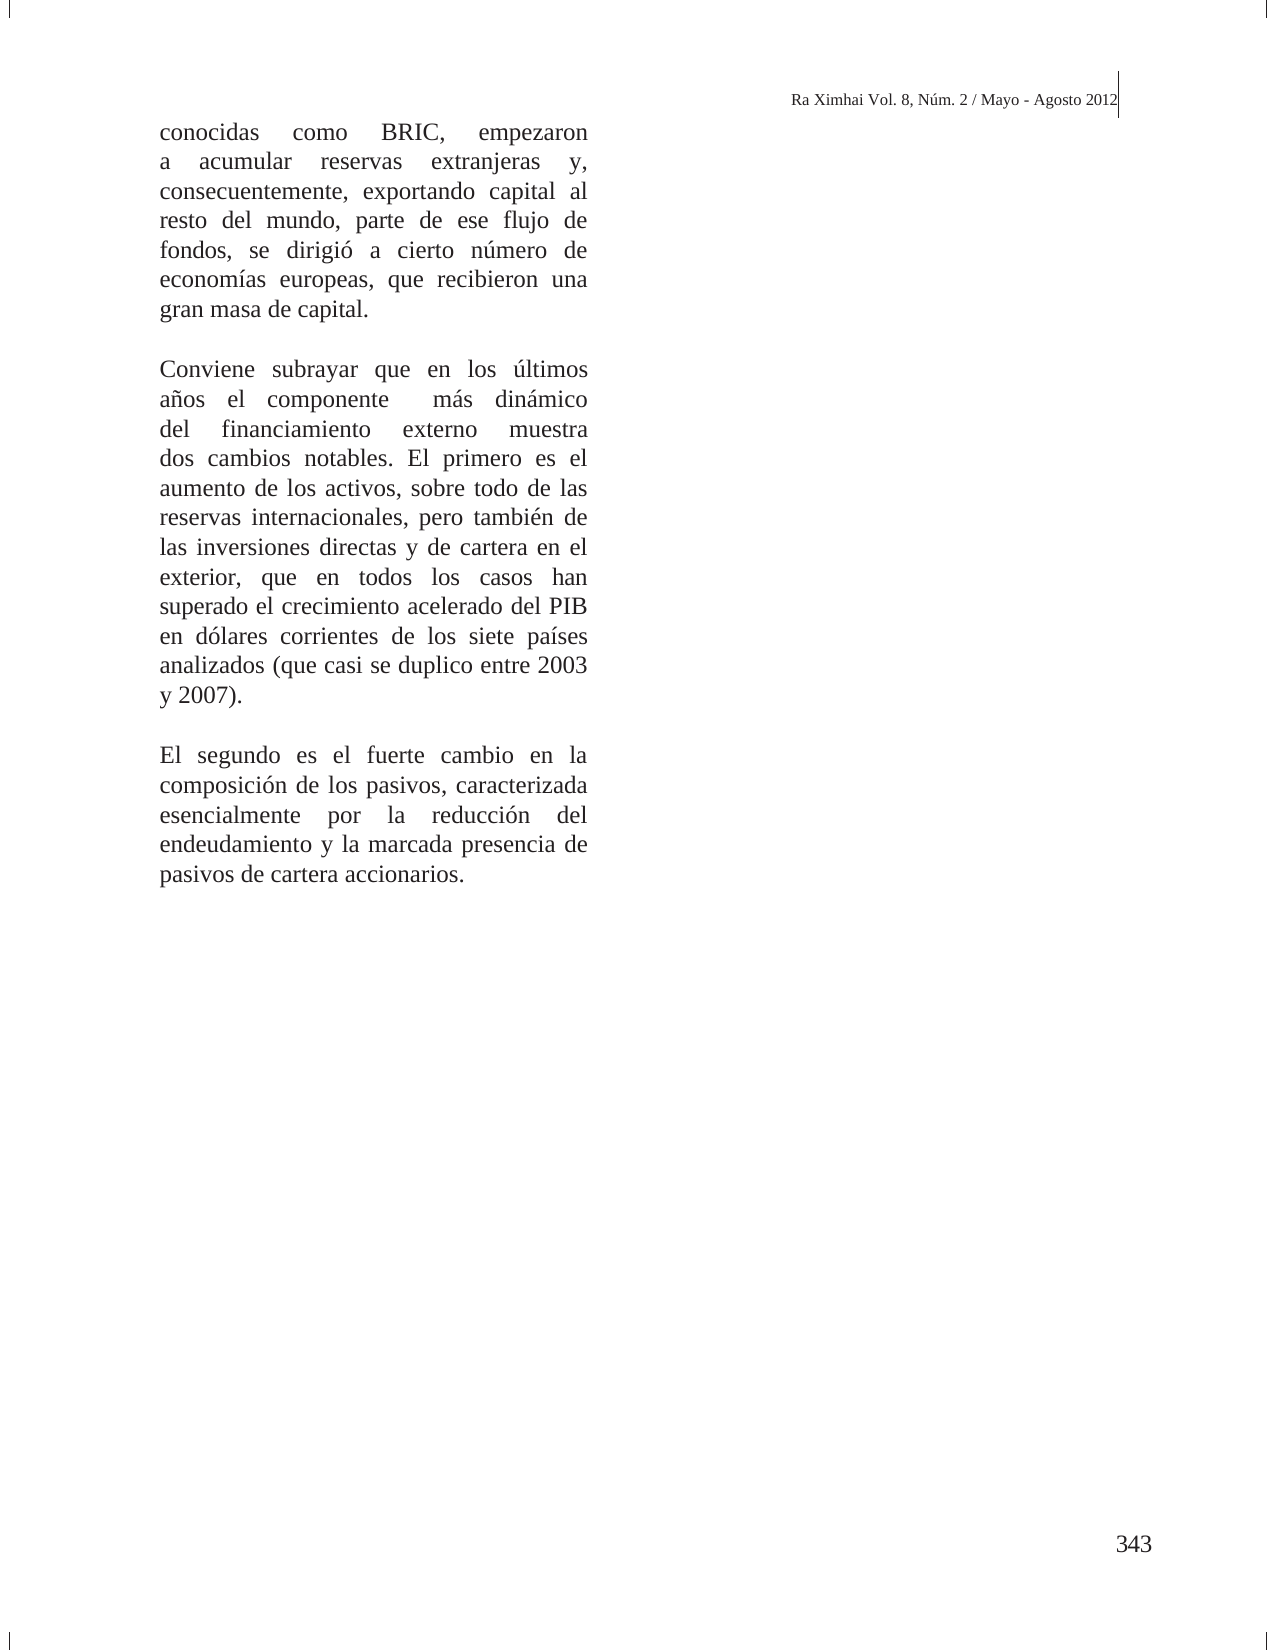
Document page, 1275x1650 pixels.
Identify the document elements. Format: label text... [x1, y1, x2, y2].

text conocidas como BRIC, empezaron a acumular reservas extranjeras y, consecuentemente, exportando capital al resto del mundo, parte de ese flujo de fondos, se dirigió a cierto número de economías europeas, que recibieron una gran masa de capital. [159, 117, 588, 323]
text El segundo es el fuerte cambio en la composición de los pasivos, caracterizada esencialmente por la reducción del endeudamiento y la marcada presencia de pasivos de cartera accionarios. [159, 741, 588, 888]
text Conviene subrayar que en los últimos años el componente más dinámico del financiamiento externo muestra dos cambios notables. El primero es el aumento de los activos, sobre todo de las reservas internacionales, pero también de las inversiones directas y de cartera en el exterior, que en todos los casos han superado el crecimiento acelerado del PIB en dólares corrientes de los siete países analizados (que casi se duplico entre 2003 y 2007). [159, 354, 588, 709]
